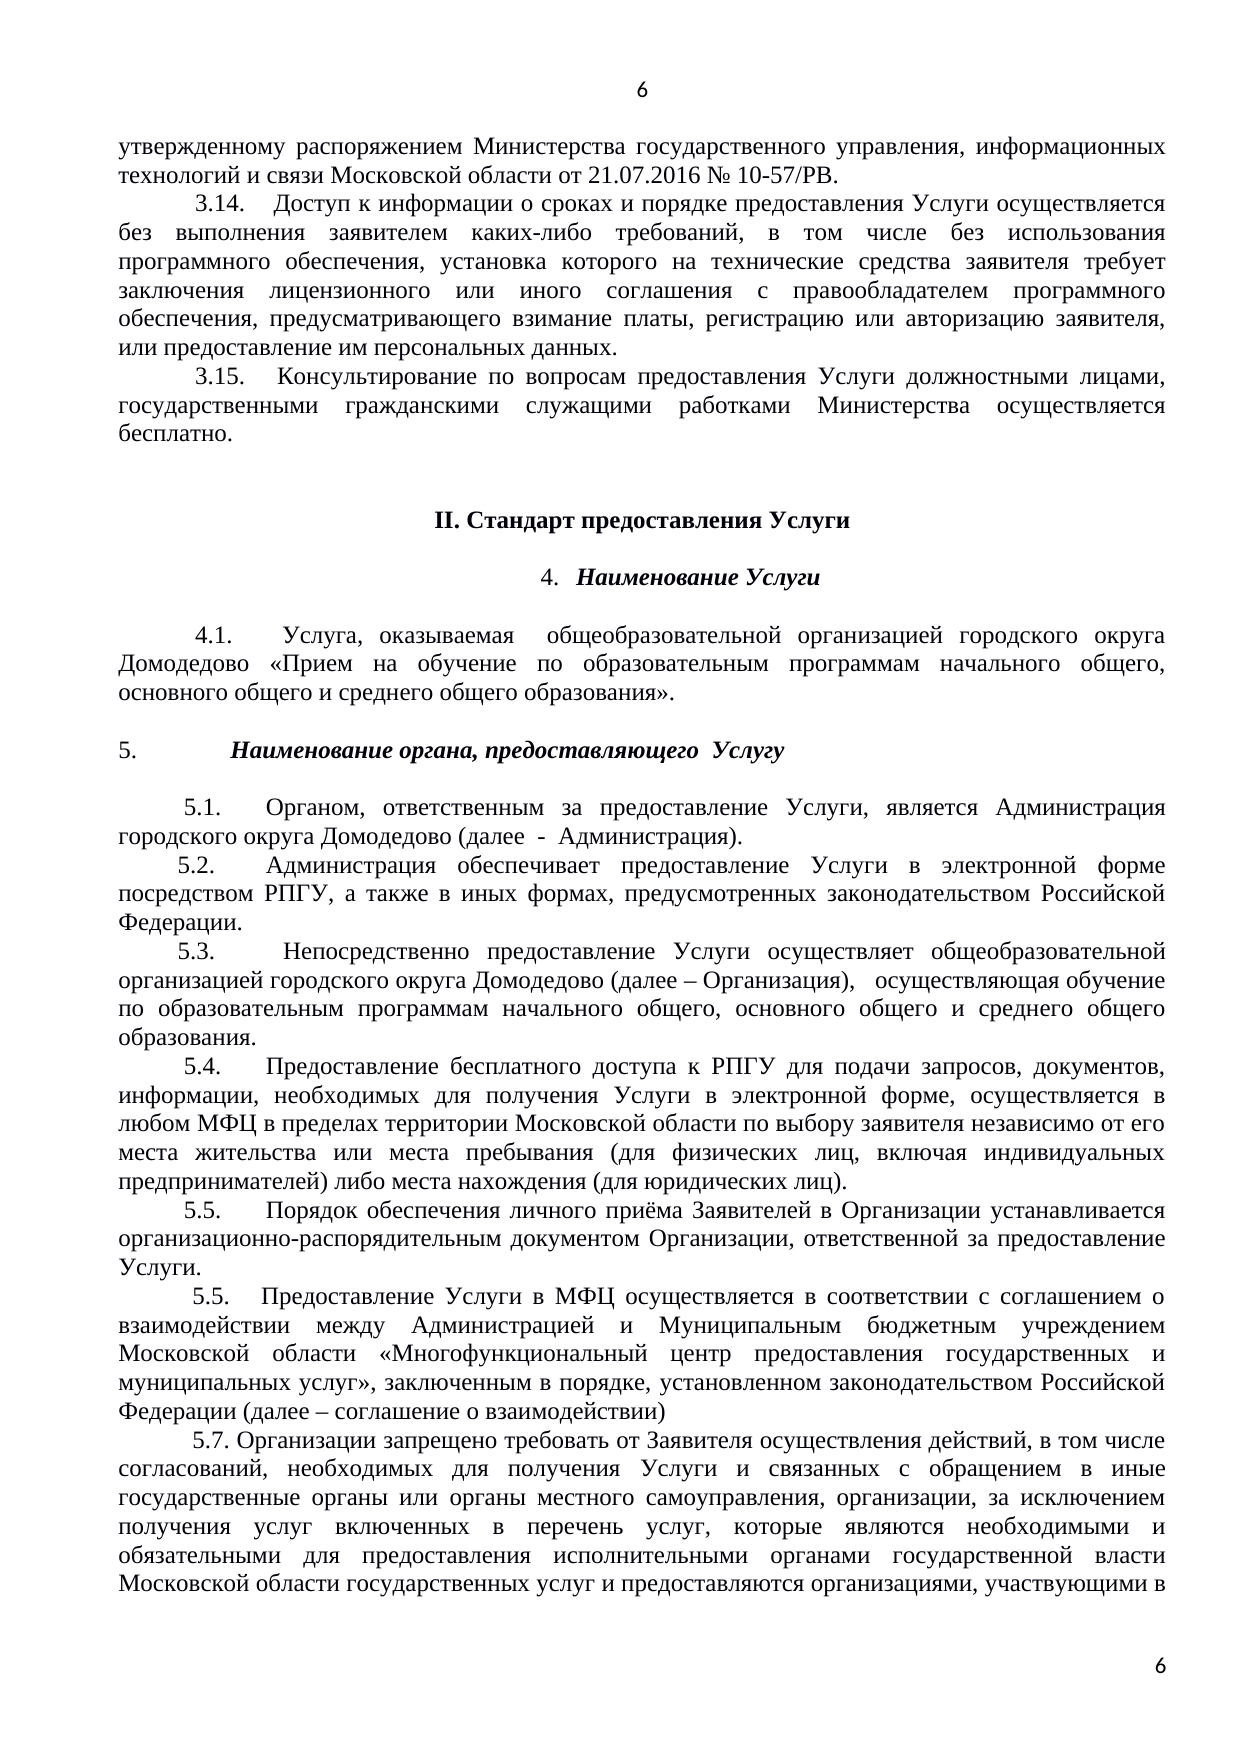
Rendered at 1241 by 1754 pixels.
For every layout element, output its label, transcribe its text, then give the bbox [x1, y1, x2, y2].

list Непосредственно предоставление Услуги осуществляет общеобразовательной организацией городского округа Домодедово (далее – Организация), осуществляющая обучение по образовательным программам начального общего, основного общего и среднего общего образования. [118, 936, 1166, 1051]
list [118, 131, 1166, 188]
list Консультирование по вопросам предоставления Услуги должностными лицами, государственными гражданскими служащими работками Министерства осуществляется бесплатно. [118, 361, 1166, 447]
list Наименование органа, предоставляющего Услугу [118, 735, 1166, 763]
list Органом, ответственным за предоставление Услуги, является Администрация городского округа Домодедово (далее - Администрация). [118, 792, 1166, 850]
list Администрация обеспечивает предоставление Услуги в электронной форме посредством РПГУ, а также в иных формах, предусмотренных законодательством Российской Федерации. [118, 850, 1166, 936]
list Наименование Услуги [118, 562, 1166, 591]
list Предоставление бесплатного доступа к РПГУ для подачи запросов, документов, информации, необходимых для получения Услуги в электронной форме, осуществляется в любом МФЦ в пределах территории Московской области по выбору заявителя независимо от его места жительства или места пребывания (для физических лиц, включая индивидуальных предпринимателей) либо места нахождения (для юридических лиц). [118, 1051, 1166, 1195]
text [118, 1425, 1166, 1597]
list Доступ к информации о сроках и порядке предоставления Услуги осуществляется без выполнения заявителем каких-либо требований, в том числе без использования программного обеспечения, установка которого на технические средства заявителя требует заключения лицензионного или иного соглашения с правообладателем программного обеспечения, предусматривающего взимание платы, регистрацию или авторизацию заявителя, или предоставление им персональных данных. [118, 188, 1166, 361]
text II. Стандарт предоставления Услуги [118, 505, 1166, 533]
text 5.5. Предоставление Услуги в МФЦ осуществляется в соответствии с соглашением о взаимодействии между Администрацией и Муниципальным бюджетным учреждением Московской области «Многофункциональный центр предоставления государственных и муниципальных услуг», заключенным в порядке, установленном законодательством Российской Федерации (далее – соглашение о взаимодействии) [118, 1281, 1166, 1425]
list Порядок обеспечения личного приёма Заявителей в Организации устанавливается организационно-распорядительным документом Организации, ответственной за предоставление Услуги. [118, 1195, 1166, 1281]
list Услуга, оказываемая общеобразовательной организацией городского округа Домодедово «Прием на обучение по образовательным программам начального общего, основного общего и среднего общего образования». [118, 620, 1166, 706]
